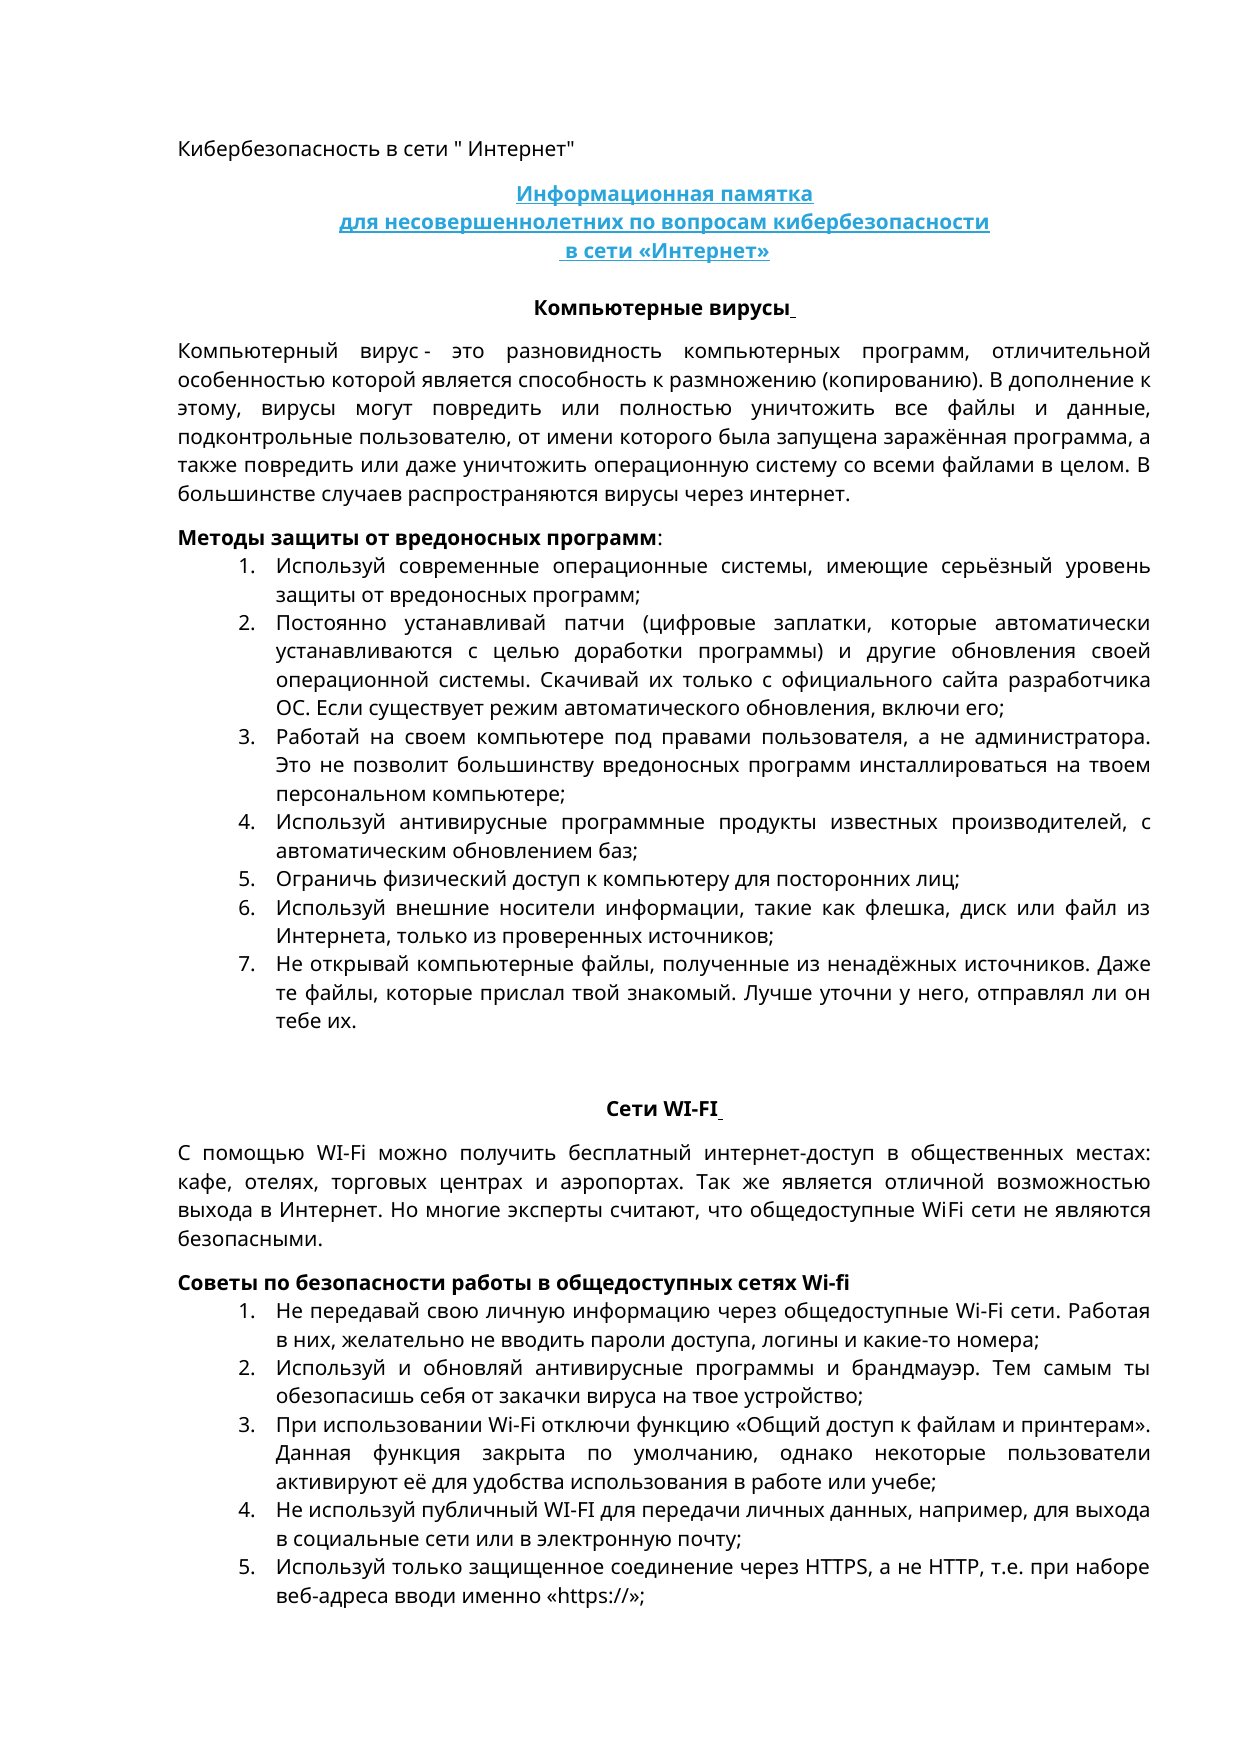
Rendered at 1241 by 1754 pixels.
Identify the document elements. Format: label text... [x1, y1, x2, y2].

text С помощью WI-Fi можно получить бесплатный интернет-доступ в общественных местах: кафе, отелях, торговых центрах и аэропортах. Так же является отличной возможностью выхода в Интернет. Но многие эксперты считают, что общедоступные WiFi сети не являются безопасными. [177, 1138, 1152, 1252]
list Работай на своем компьютере под правами пользователя, а не администратора. Это не позволит большинству вредоносных программ инсталлироваться на твоем персональном компьютере; [238, 722, 1152, 807]
list Не открывай компьютерные файлы, полученные из ненадёжных источников. Даже те файлы, которые прислал твой знакомый. Лучше уточни у него, отправлял ли он тебе их. [238, 949, 1152, 1035]
list Используй антивирусные программные продукты известных производителей, с автоматическим обновлением баз; [238, 807, 1152, 864]
list Используй только защищенное соединение через HTTPS, а не HTTP, т.е. при наборе веб-адреса вводи именно «https://»; [238, 1552, 1152, 1609]
list Используй внешние носители информации, такие как флешка, диск или файл из Интернета, только из проверенных источников; [238, 893, 1152, 949]
text Компьютерные вирусы [177, 293, 1152, 321]
list Используй современные операционные системы, имеющие серьёзный уровень защиты от вредоносных программ; [238, 551, 1152, 608]
text Советы по безопасности работы в общедоступных сетях Wi-fi [177, 1268, 1152, 1296]
list Не передавай свою личную информацию через общедоступные Wi-Fi сети. Работая в них, желательно не вводить пароли доступа, логины и какие-то номера; [238, 1296, 1152, 1353]
text Сети WI-FI [177, 1094, 1152, 1123]
text в сети «Интернет» [177, 236, 1152, 264]
text Компьютерный вирус - это разновидность компьютерных программ, отличительной особенностью которой является способность к размножению (копированию). В дополнение к этому, вирусы могут повредить или полностью уничтожить все файлы и данные, подконтрольные пользователю, от имени которого была запущена заражённая программа, а также повредить или даже уничтожить операционную систему со всеми файлами в целом. В большинстве случаев распространяются вирусы через интернет. [177, 337, 1152, 507]
list Ограничь физический доступ к компьютеру для посторонних лиц; [238, 864, 1152, 893]
list Не используй публичный WI-FI для передачи личных данных, например, для выхода в социальные сети или в электронную почту; [238, 1495, 1152, 1552]
text для несовершеннолетних по вопросам кибербезопасности [177, 207, 1152, 236]
text Методы защиты от вредоносных программ: [177, 523, 1152, 551]
text Кибербезопасность в сети " Интернет" [177, 134, 1152, 162]
list Используй и обновляй антивирусные программы и брандмауэр. Тем самым ты обезопасишь себя от закачки вируса на твое устройство; [238, 1353, 1152, 1410]
text Информационная памятка [177, 179, 1152, 207]
list Постоянно устанавливай патчи (цифровые заплатки, которые автоматически устанавливаются с целью доработки программы) и другие обновления своей операционной системы. Скачивай их только с официального сайта разработчика ОС. Если существует режим автоматического обновления, включи его; [238, 608, 1152, 722]
list При использовании Wi-Fi отключи функцию «Общий доступ к файлам и принтерам». Данная функция закрыта по умолчанию, однако некоторые пользователи активируют её для удобства использования в работе или учебе; [238, 1410, 1152, 1495]
